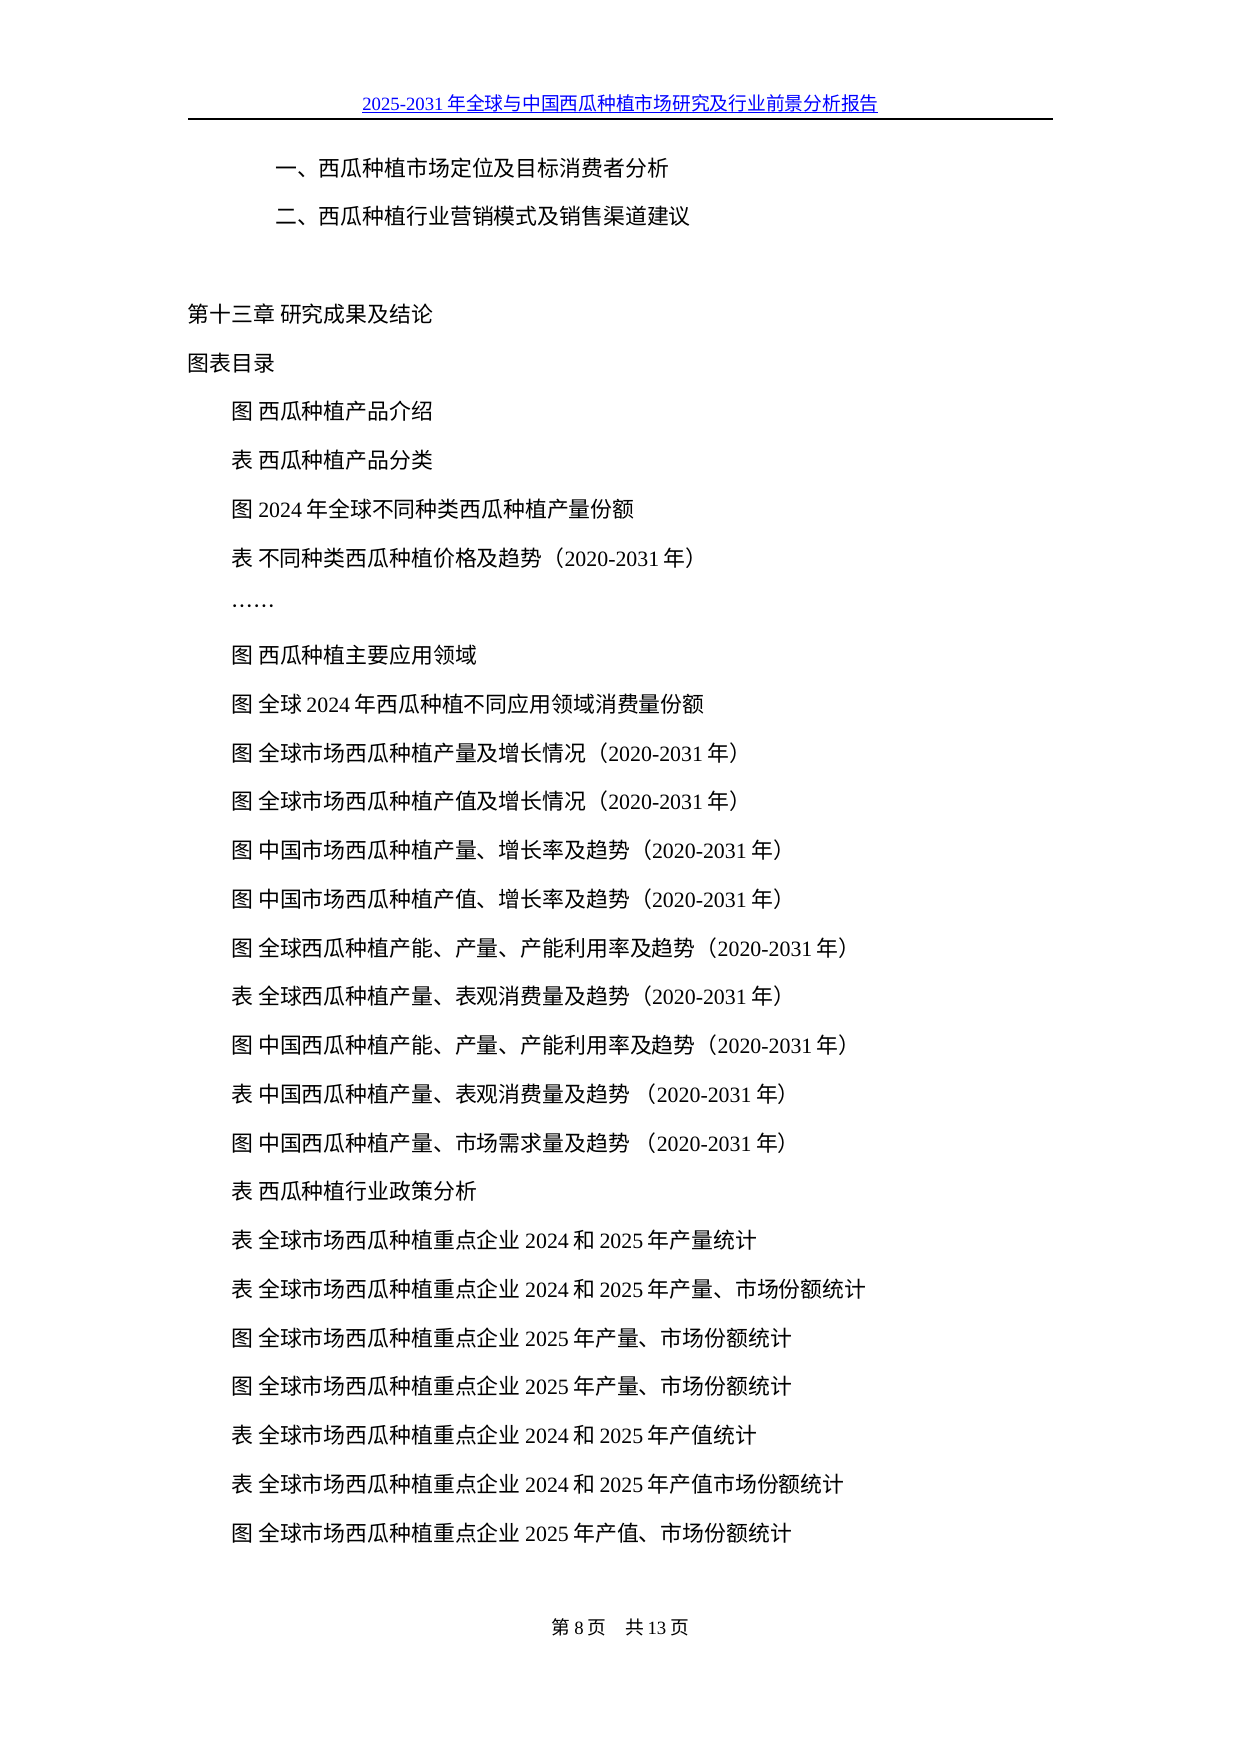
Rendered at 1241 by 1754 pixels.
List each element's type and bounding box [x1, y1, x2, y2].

text [187, 150, 1053, 1548]
